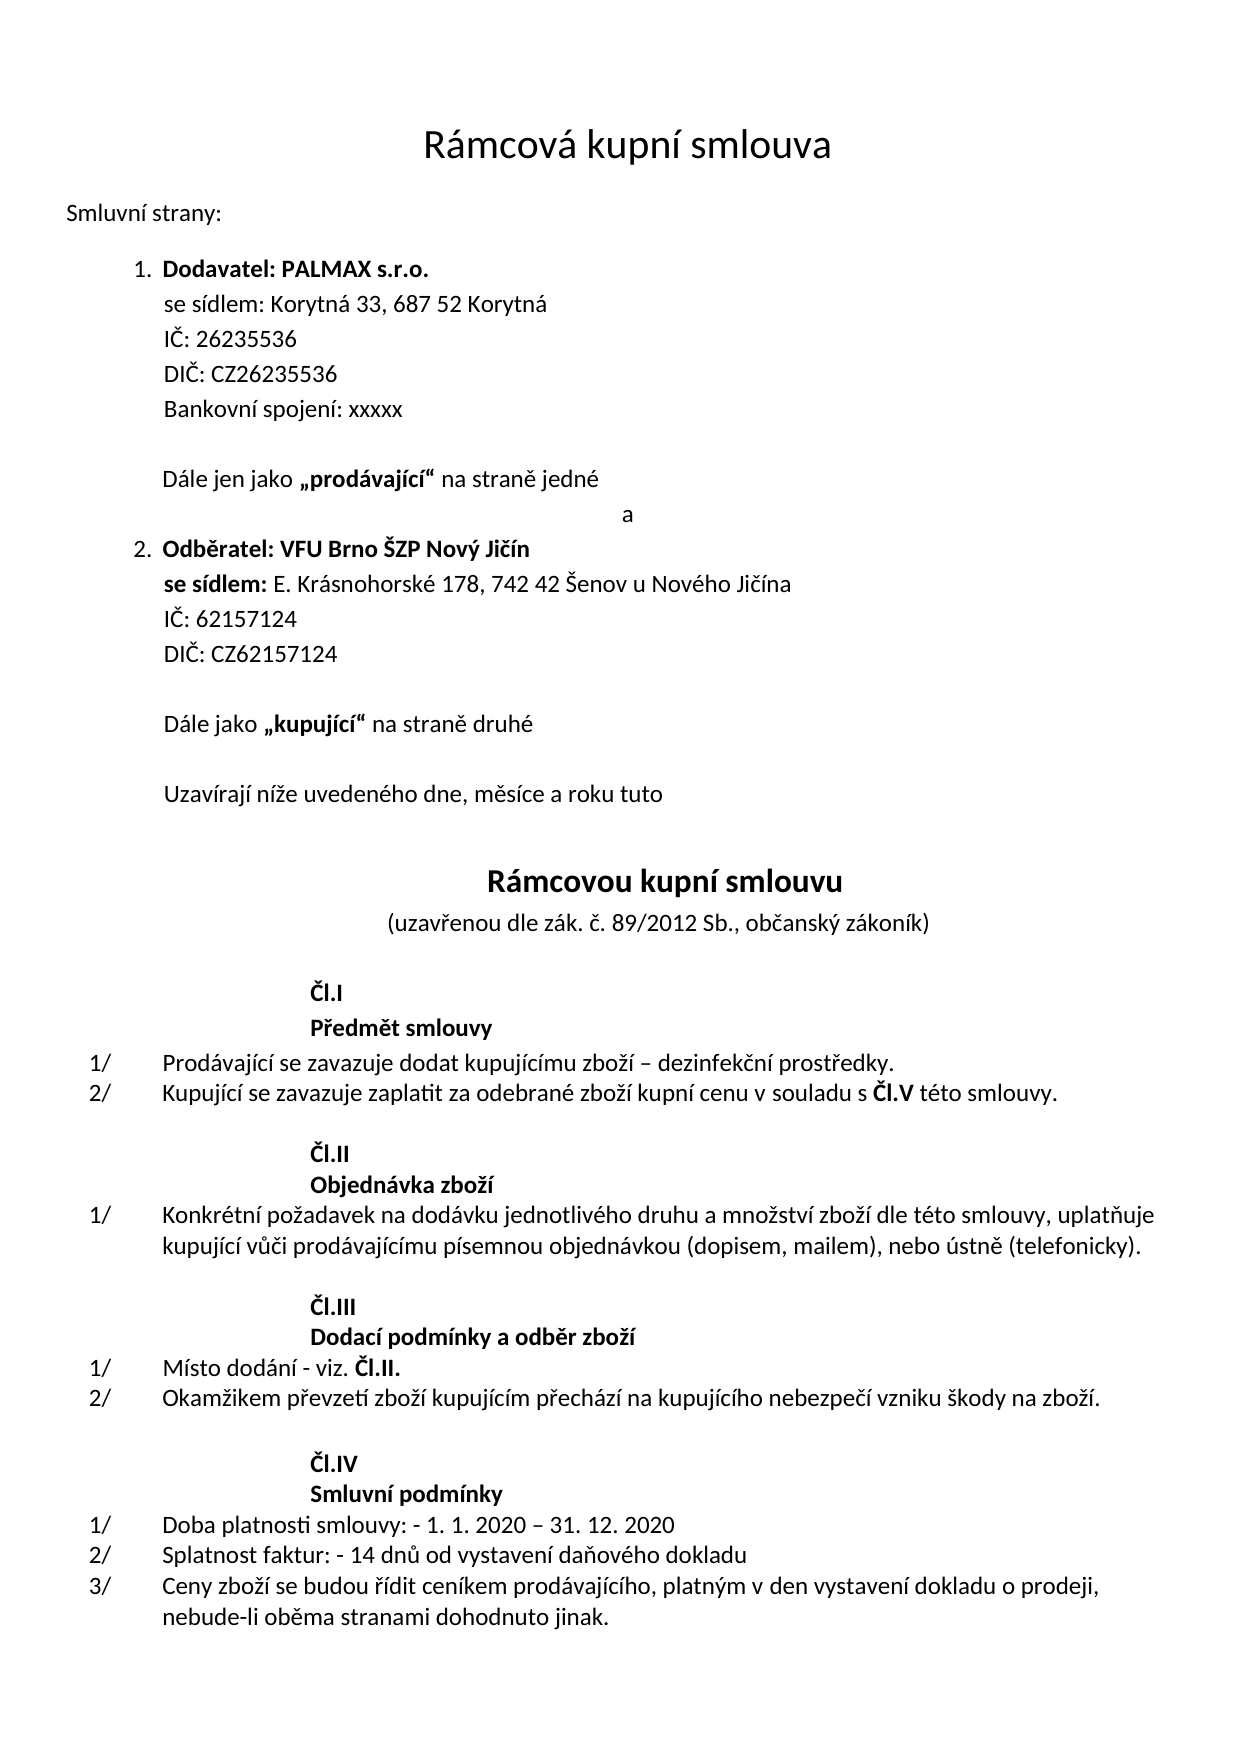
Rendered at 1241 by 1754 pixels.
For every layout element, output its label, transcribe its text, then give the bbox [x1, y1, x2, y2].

list IČ: 62157124 [164, 603, 1167, 634]
list Dále jen jako „prodávající“ na straně jedné [89, 463, 1167, 494]
list 2/ Okamžikem převzetí zboží kupujícím přechází na kupujícího nebezpečí vzniku škody na zboží. [89, 1382, 1167, 1413]
list Odběratel: VFU Brno ŠZP Nový Jičín [133, 533, 1167, 564]
list Rámcovou kupní smlouvu [164, 860, 1167, 901]
list 1/ Místo dodání - viz. Čl.II. [89, 1352, 1167, 1382]
list Dodavatel: PALMAX s.r.o. [133, 253, 1167, 284]
list se sídlem: E. Krásnohorské 178, 742 42 Šenov u Nového Jičína [164, 568, 1167, 599]
list a [89, 498, 1167, 529]
list 2/ Splatnost faktur: - 14 dnů od vystavení daňového dokladu [89, 1539, 1167, 1570]
list Čl.IV [89, 1448, 1167, 1478]
text Smluvní strany: [66, 197, 1167, 228]
list Čl.I [89, 977, 1167, 1007]
list Bankovní spojení: xxxxx [164, 393, 1167, 424]
list Dále jako „kupující“ na straně druhé [164, 708, 1167, 739]
list 1/ Doba platnosti smlouvy: - 1. 1. 2020 – 31. 12. 2020 [89, 1509, 1167, 1539]
list (uzavřenou dle zák. č. 89/2012 Sb., občanský zákoník) [89, 907, 1167, 937]
list DIČ: CZ26235536 [164, 358, 1167, 389]
list Uzavírají níže uvedeného dne, měsíce a roku tuto [164, 778, 1167, 809]
list 3/ Ceny zboží se budou řídit ceníkem prodávajícího, platným v den vystavení dokladu o prodeji, nebude-li oběma stranami dohodnuto jinak. [89, 1570, 1167, 1631]
list se sídlem: Korytná 33, 687 52 Korytná [164, 288, 1167, 319]
list 2/ Kupující se zavazuje zaplatit za odebrané zboží kupní cenu v souladu s Čl.V této smlouvy. [89, 1077, 1167, 1108]
list Čl.III [89, 1291, 1167, 1321]
list DIČ: CZ62157124 [164, 638, 1167, 669]
list Smluvní podmínky [89, 1478, 1167, 1509]
list Čl.II [89, 1138, 1167, 1169]
list 1/ Prodávající se zavazuje dodat kupujícímu zboží – dezinfekční prostředky. [89, 1047, 1167, 1077]
list Předmět smlouvy [89, 1012, 1167, 1042]
list 1/ Konkrétní požadavek na dodávku jednotlivého druhu a množství zboží dle této smlouvy, uplatňuje kupující vůči prodávajícímu písemnou objednávkou (dopisem, mailem), nebo ústně (telefonicky). [89, 1199, 1167, 1291]
text Rámcová kupní smlouva [89, 118, 1167, 169]
list IČ: 26235536 [164, 323, 1167, 354]
list Objednávka zboží [89, 1169, 1167, 1199]
list Dodací podmínky a odběr zboží [89, 1321, 1167, 1352]
